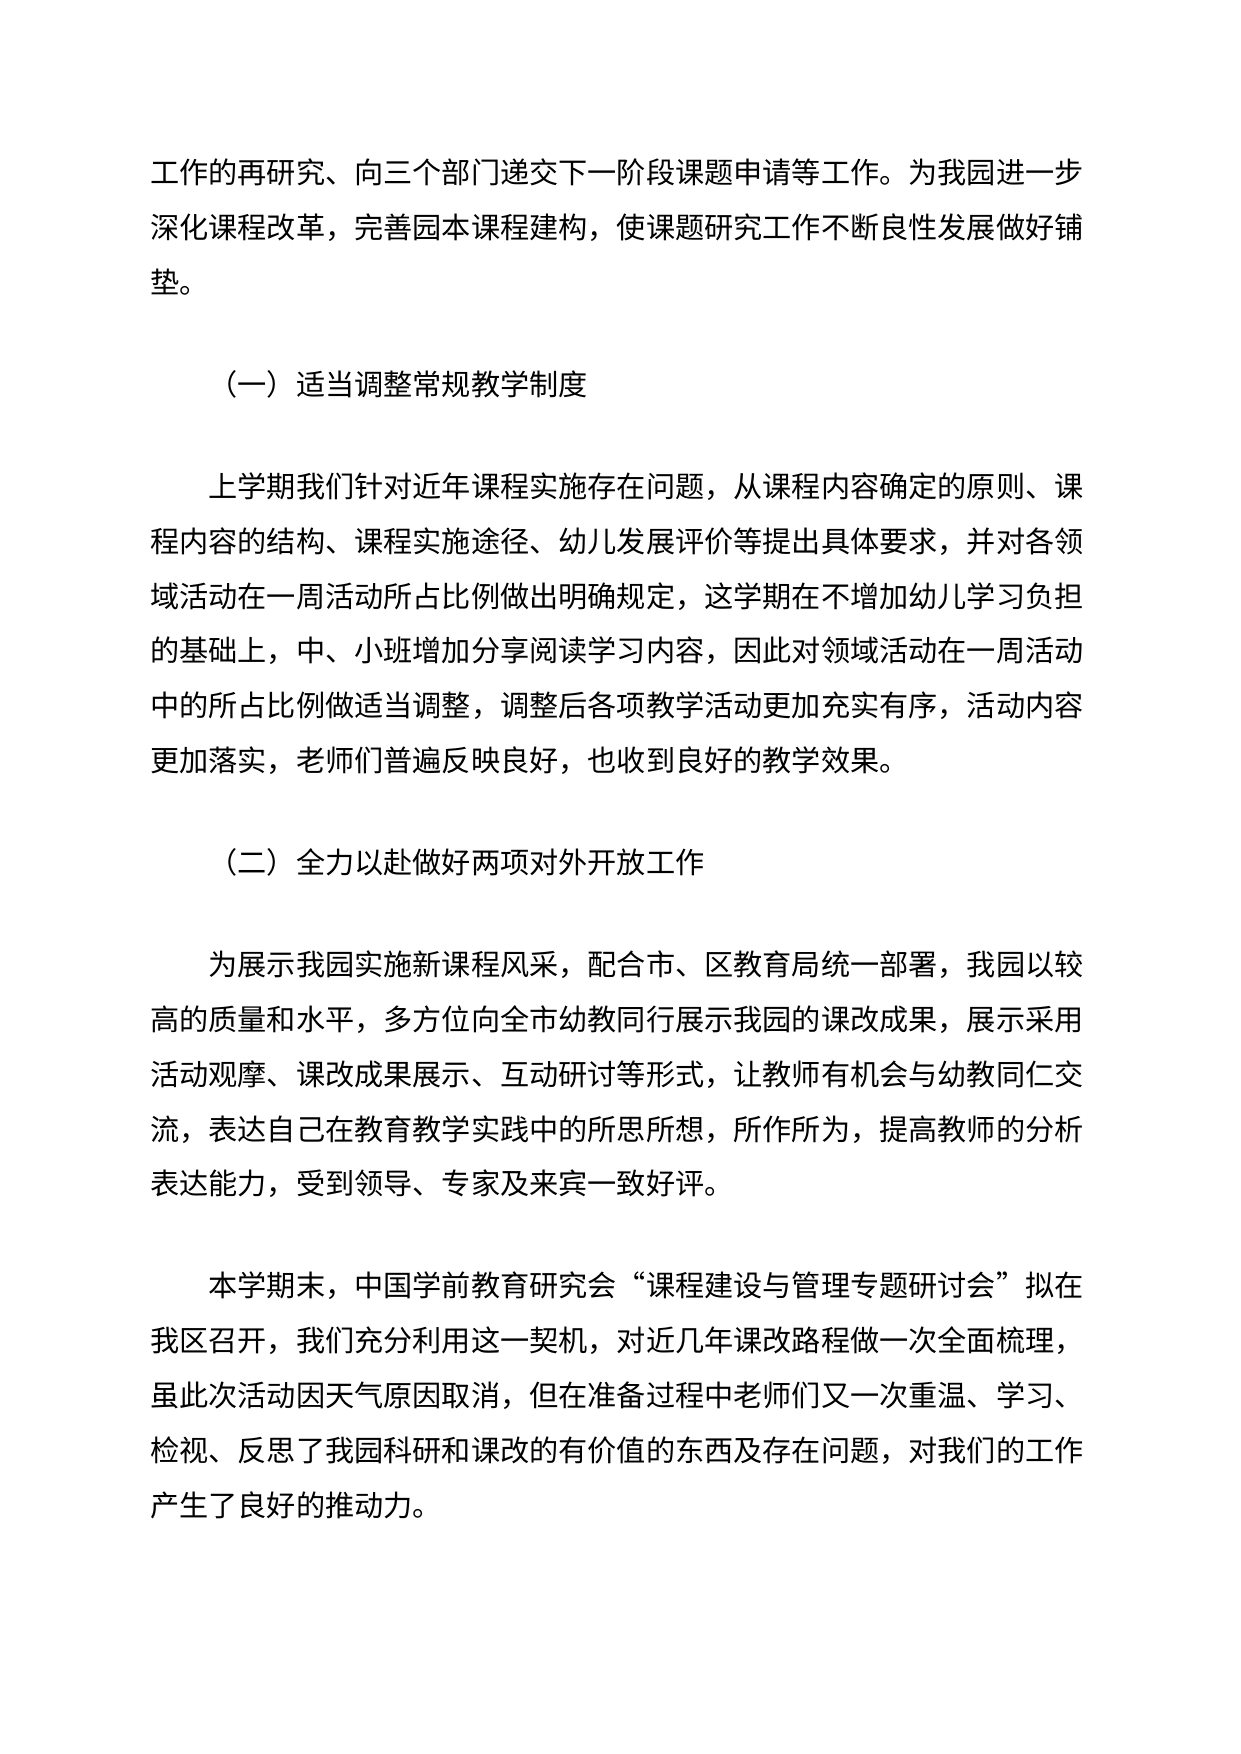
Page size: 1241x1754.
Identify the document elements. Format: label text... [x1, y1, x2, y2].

text 上学期我们针对近年课程实施存在问题，从课程内容确定的原则、课程内容的结构、课程实施途径、幼儿发展评价等提出具体要求，并对各领域活动在一周活动所占比例做出明确规定，这学期在不增加幼儿学习负担的基础上，中、小班增加分享阅读学习内容，因此对领域活动在一周活动中的所占比例做适当调整，调整后各项教学活动更加充实有序，活动内容更加落实，老师们普遍反映良好，也收到良好的教学效果。 [150, 463, 1090, 780]
text （二）全力以赴做好两项对外开放工作 [150, 839, 1090, 882]
text （一）适当调整常规教学制度 [150, 362, 1090, 404]
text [150, 150, 1090, 302]
text 本学期末，中国学前教育研究会“课程建设与管理专题研讨会”拟在我区召开，我们充分利用这一契机，对近几年课改路程做一次全面梳理，虽此次活动因天气原因取消，但在准备过程中老师们又一次重温、学习、检视、反思了我园科研和课改的有价值的东西及存在问题，对我们的工作产生了良好的推动力。 [150, 1263, 1090, 1524]
text 为展示我园实施新课程风采，配合市、区教育局统一部署，我园以较高的质量和水平，多方位向全市幼教同行展示我园的课改成果，展示采用活动观摩、课改成果展示、互动研讨等形式，让教师有机会与幼教同仁交流，表达自己在教育教学实践中的所思所想，所作所为，提高教师的分析表达能力，受到领导、专家及来宾一致好评。 [150, 941, 1090, 1203]
